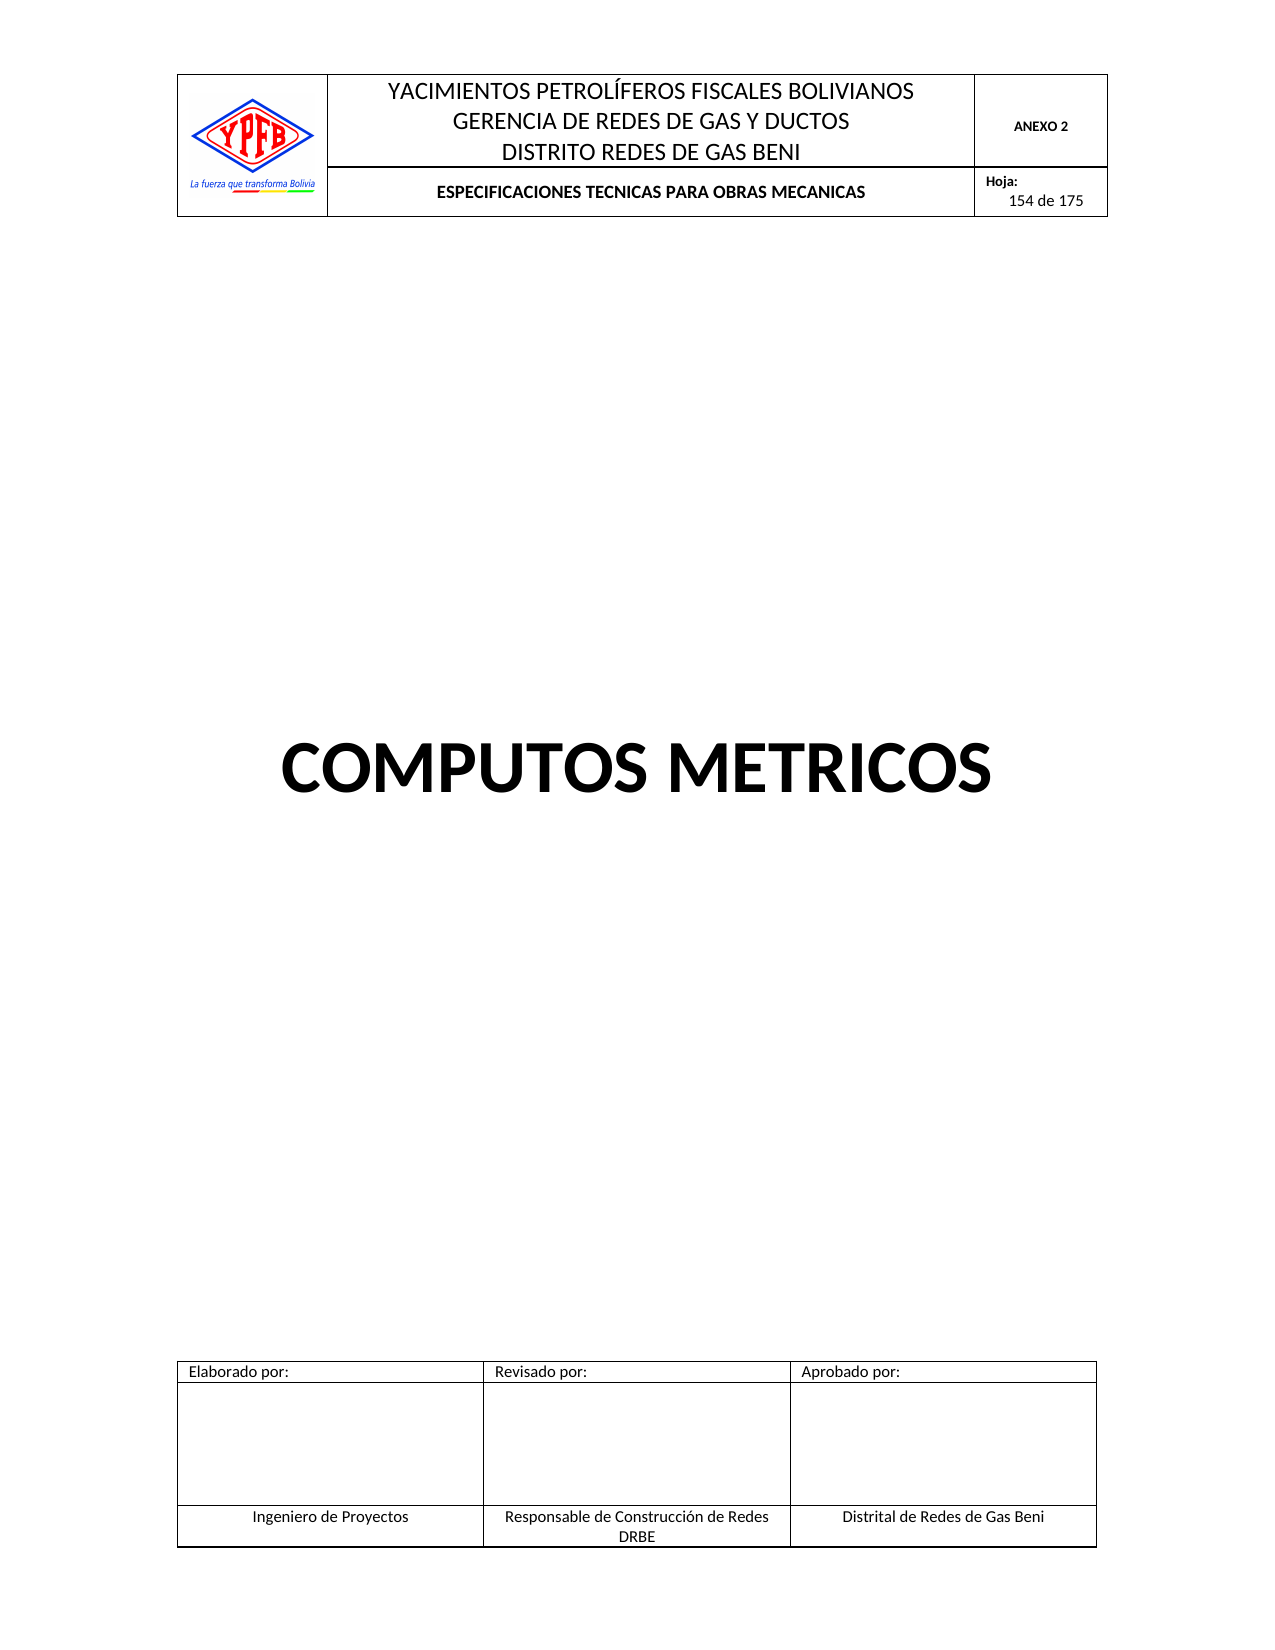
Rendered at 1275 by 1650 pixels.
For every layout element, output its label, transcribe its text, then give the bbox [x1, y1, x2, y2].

picture [188, 93, 316, 198]
text COMPUTOS METRICOS [177, 719, 1098, 811]
